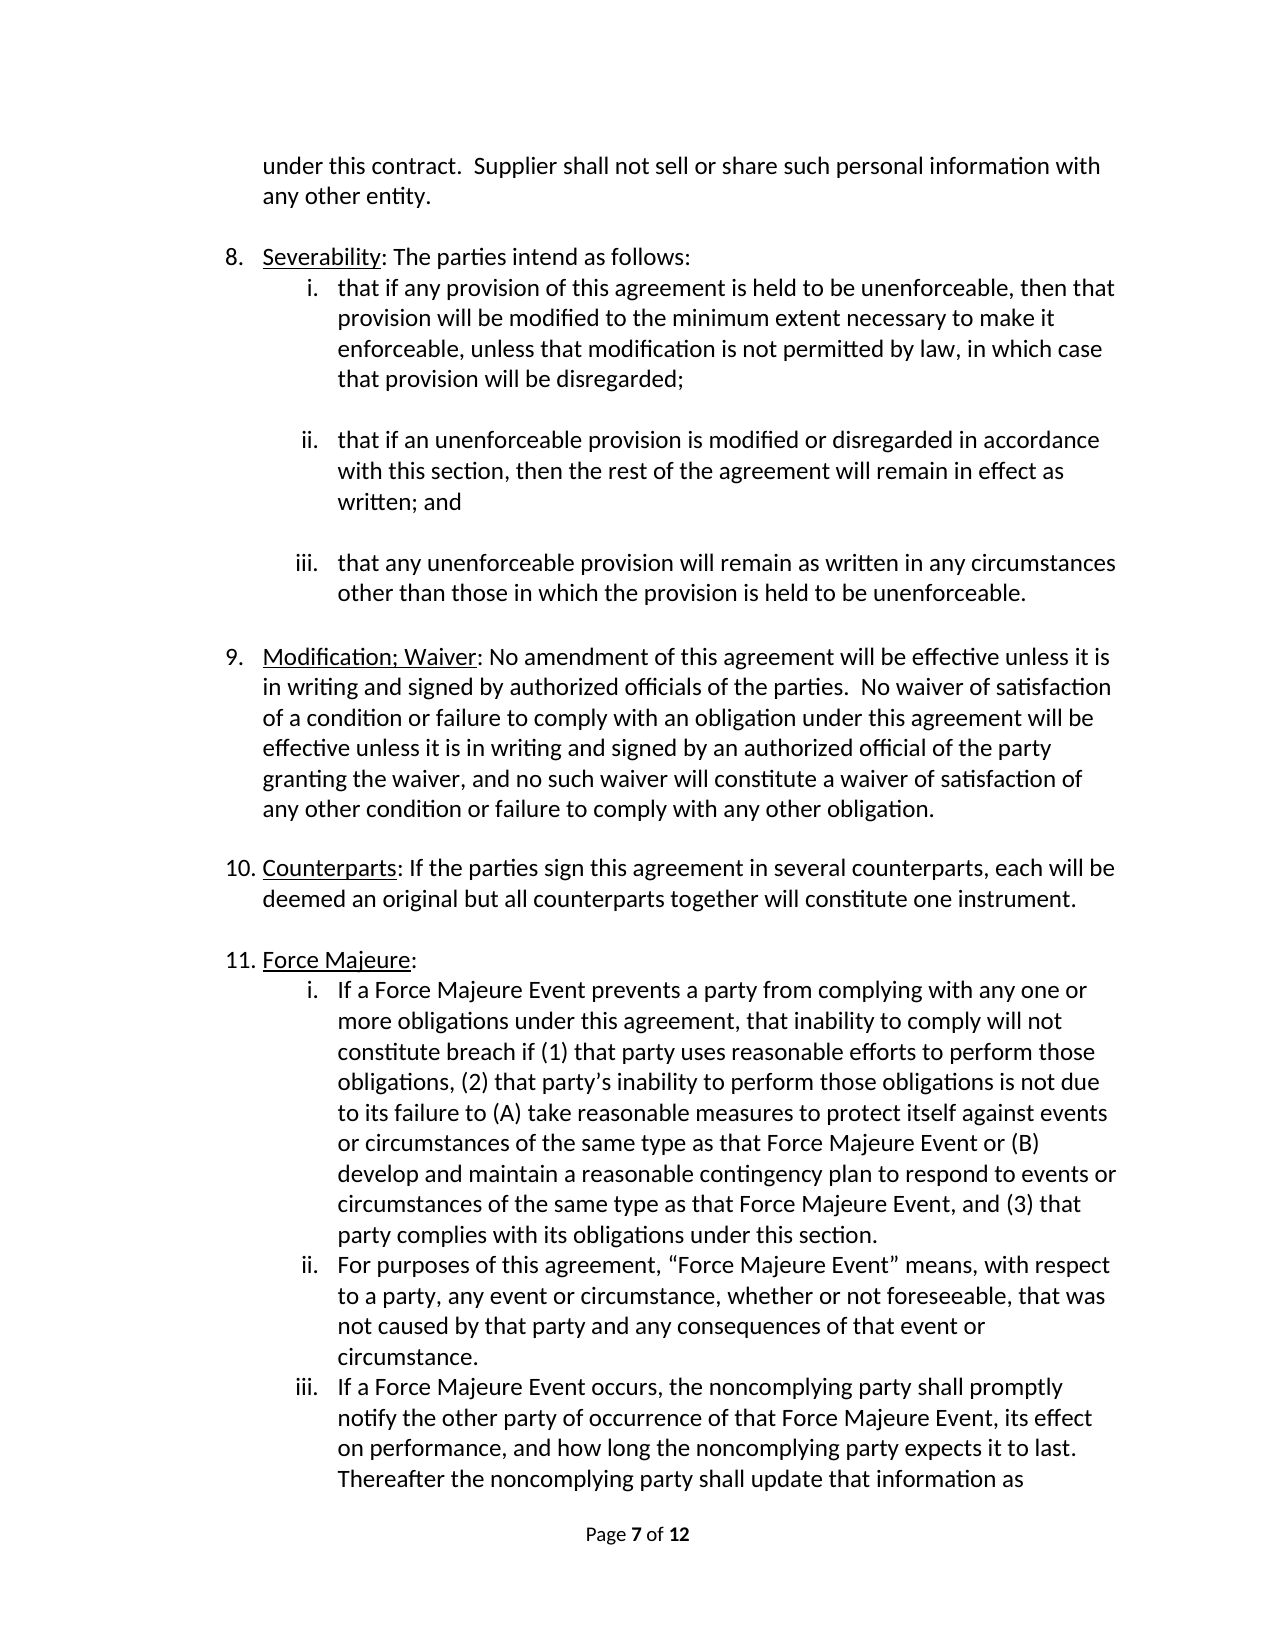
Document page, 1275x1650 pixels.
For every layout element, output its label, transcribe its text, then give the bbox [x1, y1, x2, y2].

list that if an unenforceable provision is modified or disregarded in accordance with this section, then the rest of the agreement will remain in effect as written; and [319, 425, 1125, 516]
list that any unenforceable provision will remain as written in any circumstances other than those in which the provision is held to be unenforceable. [319, 547, 1125, 608]
list Counterparts: If the parties sign this agreement in several counterparts, each will be deemed an original but all counterparts together will constitute one instrument. [225, 853, 1125, 914]
list Modification; Waiver: No amendment of this agreement will be effective unless it is in writing and signed by authorized officials of the parties. No waiver of satisfaction of a condition or failure to comply with an obligation under this agreement will be effective unless it is in writing and signed by an authorized official of the party granting the waiver, and no such waiver will constitute a waiver of satisfaction of any other condition or failure to comply with any other obligation. [225, 641, 1125, 824]
list Force Majeure: [225, 944, 1125, 975]
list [319, 1371, 1125, 1493]
list For purposes of this agreement, “Force Majeure Event” means, with respect to a party, any event or circumstance, whether or not foreseeable, that was not caused by that party and any consequences of that event or circumstance. [319, 1249, 1125, 1371]
list If a Force Majeure Event prevents a party from complying with any one or more obligations under this agreement, that inability to comply will not constitute breach if (1) that party uses reasonable efforts to perform those obligations, (2) that party’s inability to perform those obligations is not due to its failure to (A) take reasonable measures to protect itself against events or circumstances of the same type as that Force Majeure Event or (B) develop and maintain a reasonable contingency plan to respond to events or circumstances of the same type as that Force Majeure Event, and (3) that party complies with its obligations under this section. [319, 975, 1125, 1249]
list Severability: The parties intend as follows: [225, 242, 1125, 272]
list that if any provision of this agreement is held to be unenforceable, then that provision will be modified to the minimum extent necessary to make it enforceable, unless that modification is not permitted by law, in which case that provision will be disregarded; [319, 272, 1125, 394]
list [225, 150, 1125, 211]
